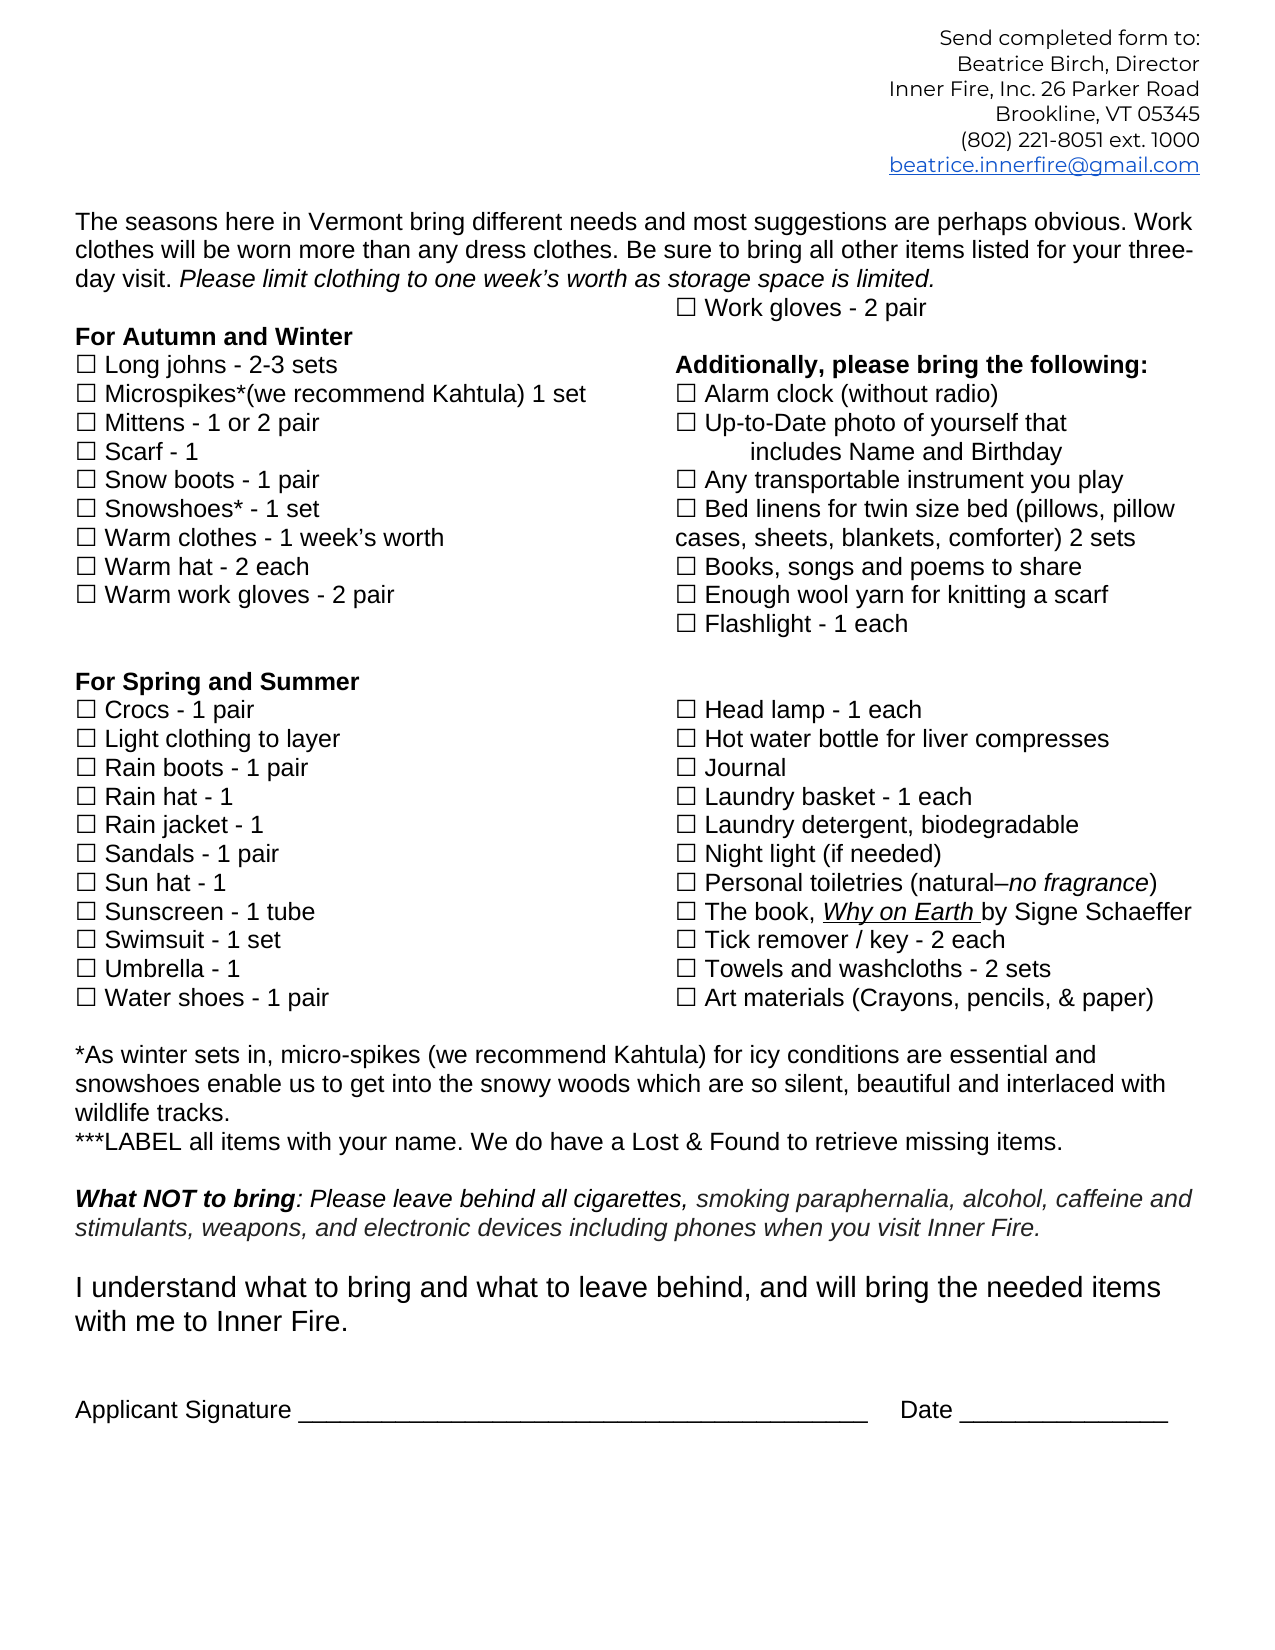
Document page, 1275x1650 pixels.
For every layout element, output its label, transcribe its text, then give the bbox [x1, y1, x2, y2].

text ☐ Warm hat - 2 each [75, 552, 600, 580]
text ☐ Microspikes*(we recommend Kahtula) 1 set [75, 379, 600, 408]
text ☐ Bed linens for twin size bed (pillows, pillow cases, sheets, blankets, comforter) 2 sets [675, 494, 1200, 552]
text ☐ The book, Why on Earth by Signe Schaeffer [675, 897, 1200, 925]
text ☐ Water shoes - 1 pair [75, 983, 600, 1012]
text I understand what to bring and what to leave behind, and will bring the needed items with me to Inner Fire. [75, 1270, 1200, 1337]
text *As winter sets in, micro-spikes (we recommend Kahtula) for icy conditions are essential and snowshoes enable us to get into the snowy woods which are so silent, beautiful and interlaced with wildlife tracks. [75, 1040, 1200, 1127]
text ☐ Hot water bottle for liver compresses [675, 724, 1200, 753]
text ☐ Flashlight - 1 each [675, 609, 1200, 638]
text ☐ Laundry detergent, biodegradable [675, 810, 1200, 839]
text The seasons here in Vermont bring different needs and most suggestions are perhaps obvious. Work clothes will be worn more than any dress clothes. Be sure to bring all other items listed for your three-day visit. Please limit clothing to one week’s worth as storage space is limited. [75, 207, 1200, 293]
text ☐ Tick remover / key - 2 each [675, 925, 1200, 954]
text ☐ Scarf - 1 [75, 437, 600, 465]
text ☐ Work gloves - 2 pair [675, 293, 1200, 322]
text includes Name and Birthday [675, 437, 1200, 465]
text ***LABEL all items with your name. We do have a Lost & Found to retrieve missing items. [75, 1127, 1200, 1155]
text ☐ Crocs - 1 pair [75, 695, 600, 724]
text ☐ Snow boots - 1 pair [75, 465, 600, 494]
text ☐ Sun hat - 1 [75, 868, 600, 897]
text ☐ Up-to-Date photo of yourself that [675, 408, 1200, 437]
text ☐ Enough wool yarn for knitting a scarf [675, 580, 1200, 609]
text ☐ Snowshoes* - 1 set [75, 494, 600, 523]
text ☐ Rain hat - 1 [75, 782, 600, 810]
text ☐ Rain boots - 1 pair [75, 753, 600, 782]
text For Autumn and Winter [75, 322, 600, 350]
text What NOT to bring: Please leave behind all cigarettes, smoking paraphernalia, alcohol, caffeine and stimulants, weapons, and electronic devices including phones when you visit Inner Fire. [75, 1184, 696, 1213]
text ☐ Swimsuit - 1 set [75, 925, 600, 954]
text ☐ Laundry basket - 1 each [675, 782, 1200, 810]
text ☐ Sunscreen - 1 tube [75, 897, 600, 925]
text ☐ Warm work gloves - 2 pair [75, 580, 600, 609]
text Additionally, please bring the following: [675, 350, 1200, 379]
text ☐ Warm clothes - 1 week’s worth [75, 523, 600, 552]
text ☐ Personal toiletries (natural–no fragrance) [675, 868, 1200, 897]
text ☐ Long johns - 2-3 sets [75, 350, 600, 379]
text ☐ Books, songs and poems to share [675, 552, 1200, 580]
text ☐ Journal [675, 753, 1200, 782]
text ☐ Umbrella - 1 [75, 954, 600, 983]
text ☐ Towels and washcloths - 2 sets [675, 954, 1200, 983]
text For Spring and Summer [75, 667, 600, 695]
text ☐ Light clothing to layer [75, 724, 600, 753]
text Applicant Signature _________________________________________ Date _______________ [75, 1395, 1200, 1424]
text ☐ Art materials (Crayons, pencils, & paper) [675, 983, 1200, 1012]
text ☐ Rain jacket - 1 [75, 810, 600, 839]
text ☐ Sandals - 1 pair [75, 839, 600, 868]
text ☐ Head lamp - 1 each [675, 695, 1200, 724]
text ☐ Mittens - 1 or 2 pair [75, 408, 600, 437]
text ☐ Any transportable instrument you play [675, 465, 1200, 494]
text ☐ Alarm clock (without radio) [675, 379, 1200, 408]
text ☐ Night light (if needed) [675, 839, 1200, 868]
